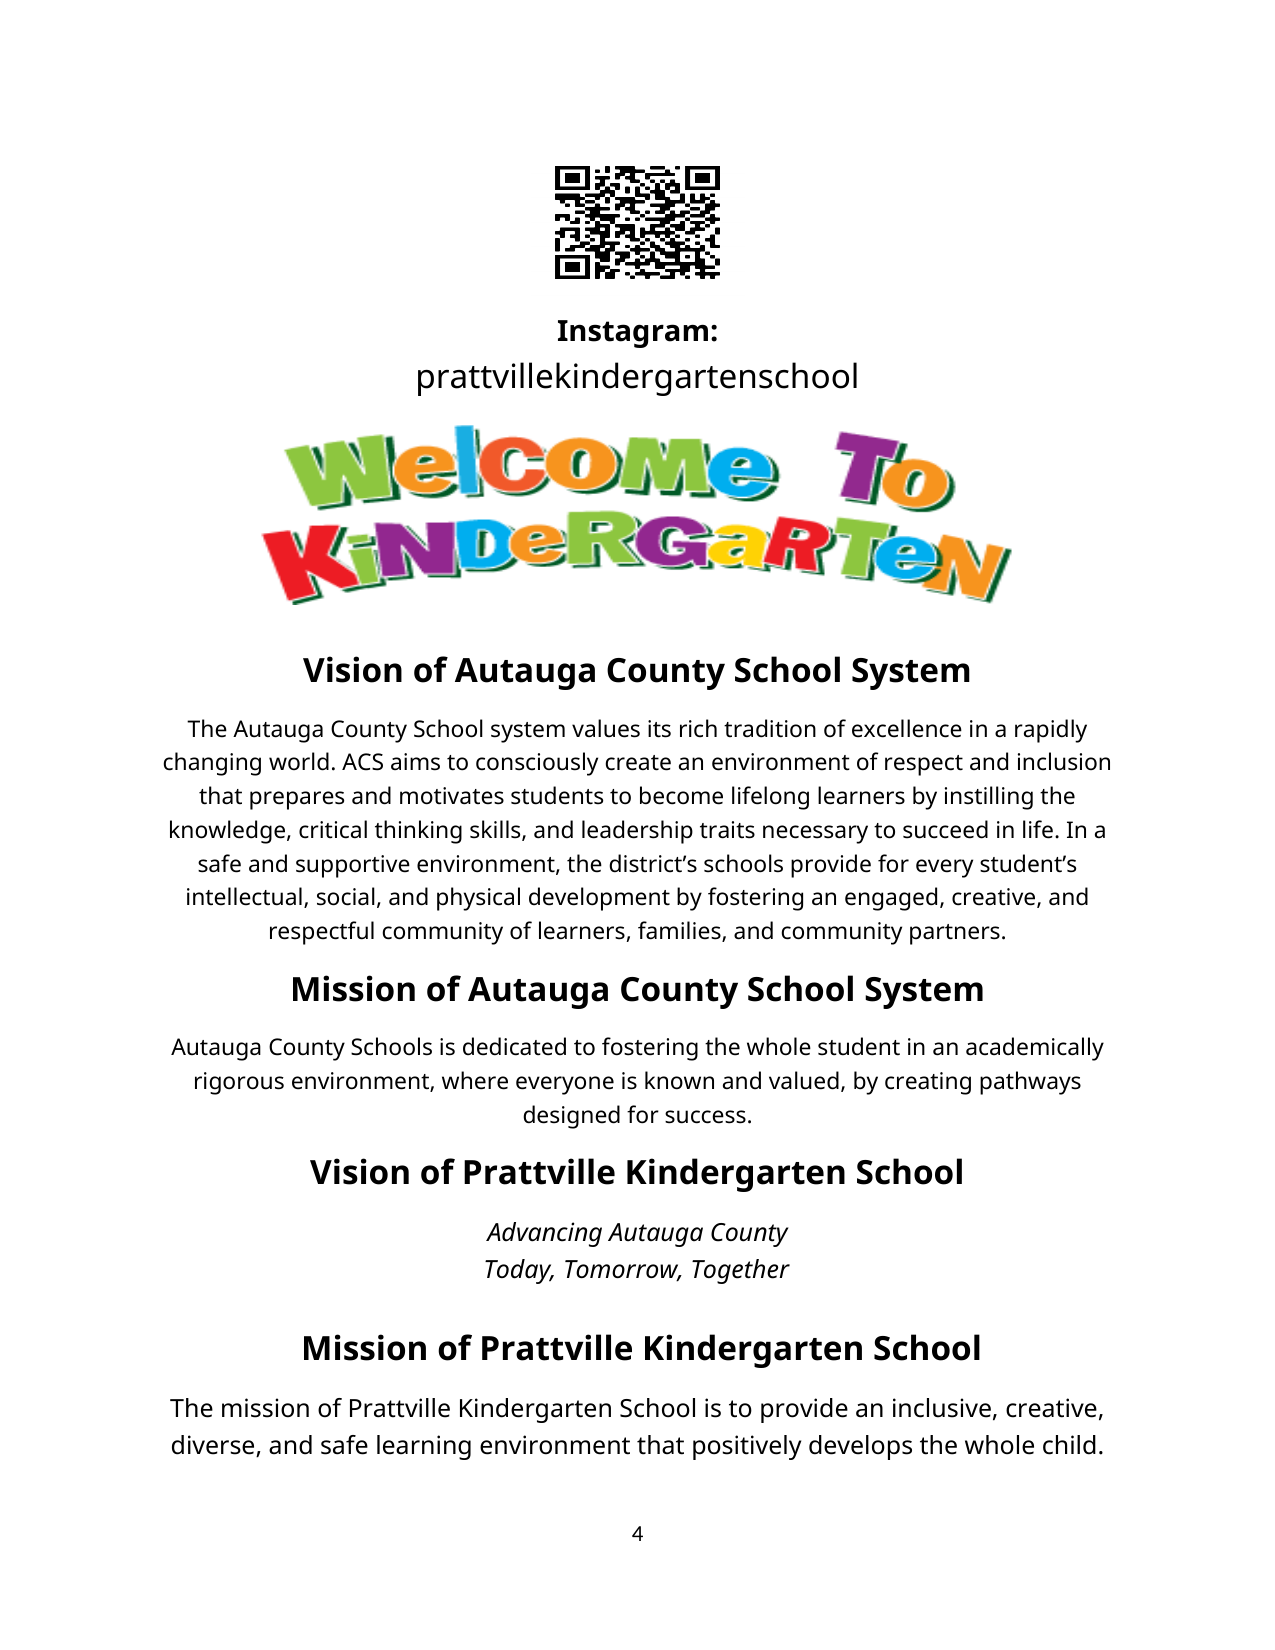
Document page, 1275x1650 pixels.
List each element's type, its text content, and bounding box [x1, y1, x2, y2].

text The mission of Prattville Kindergarten School is to provide an inclusive, creative, diverse, and safe learning environment that positively develops the whole child. [150, 1391, 1125, 1461]
text Vision of Autauga County School System [150, 647, 1125, 692]
text Mission of Prattville Kindergarten School [150, 1325, 1125, 1370]
text Vision of Prattville Kindergarten School [150, 1149, 1125, 1194]
text The Autauga County School system values its rich tradition of excellence in a rapidly changing world. ACS aims to consciously create an environment of respect and inclusion that prepares and motivates students to become lifelong learners by instilling the knowledge, critical thinking skills, and leadership traits necessary to succeed in life. In a safe and supportive environment, the district’s schools provide for every student’s intellectual, social, and physical development by fostering an engaged, creative, and respectful community of learners, families, and community partners. [150, 712, 1125, 946]
text Instagram: [150, 310, 1125, 350]
picture [530, 150, 745, 296]
text Autauga County Schools is dedicated to fostering the whole student in an academically rigorous environment, where everyone is known and valued, by creating pathways designed for success. [150, 1031, 1125, 1130]
text Mission of Autauga County School System [150, 965, 1125, 1011]
text Today, Tomorrow, Together [150, 1251, 1125, 1285]
picture [260, 424, 1014, 605]
text Advancing Autauga County [150, 1214, 1125, 1249]
text prattvillekindergartenschool [150, 353, 1125, 398]
